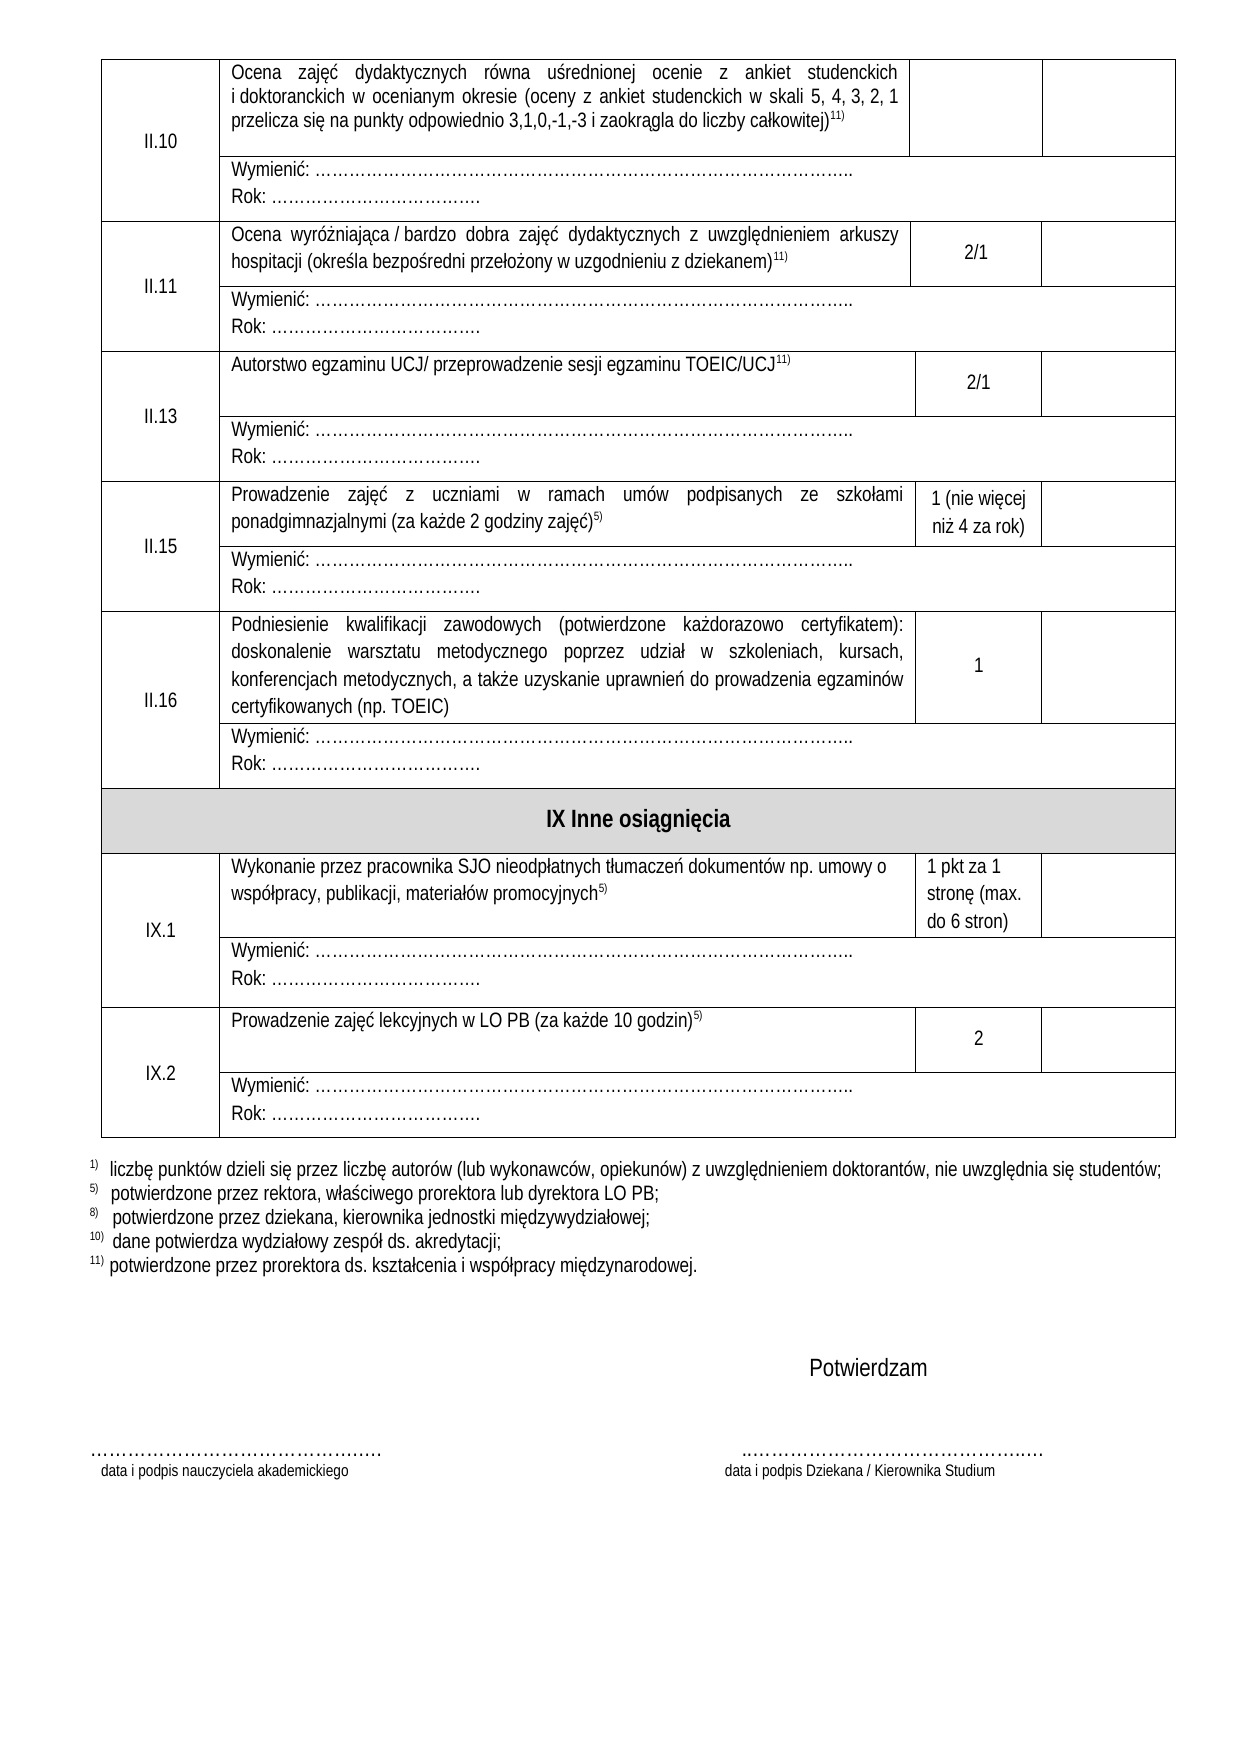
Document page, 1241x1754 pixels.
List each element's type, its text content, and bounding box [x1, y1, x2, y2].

table_cell IX.1 [102, 854, 219, 1007]
table_cell Wymienić: ………………………………………………………………………………….. Rok: ………………………………. [220, 417, 1175, 481]
table_cell IX Inne osiągnięcia [102, 789, 1175, 853]
table_cell Wymienić: ………………………………………………………………………………….. Rok: ………………………………. [220, 1073, 1175, 1137]
table_cell 1 [916, 612, 1041, 723]
text Potwierdzam [809, 1353, 1169, 1382]
text 8) potwierdzone przez dziekana, kierownika jednostki międzywydziałowej; [89, 1205, 1169, 1229]
table_cell 2 [916, 1008, 1041, 1072]
table_cell [1043, 60, 1175, 156]
table_cell Prowadzenie zajęć lekcyjnych w LO PB (za każde 10 godzin)5) [220, 1008, 915, 1072]
table_cell [910, 60, 1042, 156]
table_cell 2/1 [916, 352, 1041, 416]
text 5) potwierdzone przez rektora, właściwego prorektora lub dyrektora LO PB; [89, 1181, 1169, 1205]
table_cell 1 pkt za 1 stronę (max. do 6 stron) [916, 854, 1041, 937]
table_cell Wykonanie przez pracownika SJO nieodpłatnych tłumaczeń dokumentów np. umowy o współpracy, publikacji, materiałów promocyjnych5) [220, 854, 915, 937]
table_cell Wymienić: ………………………………………………………………………………….. Rok: ………………………………. [220, 157, 1175, 221]
text 10) dane potwierdza wydziałowy zespół ds. akredytacji; [89, 1229, 1169, 1253]
table_cell [1042, 352, 1175, 416]
table_cell IX.2 [102, 1008, 219, 1137]
table_cell Wymienić: ………………………………………………………………………………….. Rok: ………………………………. [220, 938, 1175, 1007]
table_cell Prowadzenie zajęć z uczniami w ramach umów podpisanych ze szkołami ponadgimnazjalnymi (za każde 2 godziny zajęć)5) [220, 482, 915, 546]
table_cell 1 (nie więcej niż 4 za rok) [916, 482, 1041, 546]
table_cell [1042, 482, 1175, 546]
table_cell Ocena wyróżniająca / bardzo dobra zajęć dydaktycznych z uwzględnieniem arkuszy hospitacji (określa bezpośredni przełożony w uzgodnieniu z dziekanem)11) [220, 222, 910, 286]
text 11) potwierdzone przez prorektora ds. kształcenia i współpracy międzynarodowej. [89, 1253, 1169, 1277]
table_cell 2/1 [911, 222, 1041, 286]
table_cell II.11 [102, 222, 219, 351]
table_cell Wymienić: ………………………………………………………………………………….. Rok: ………………………………. [220, 547, 1175, 611]
table_cell [1042, 1008, 1175, 1072]
table_cell II.16 [102, 612, 219, 788]
table_cell II.13 [102, 352, 219, 481]
table_cell Ocena zajęć dydaktycznych równa uśrednionej ocenie z ankiet studenckich i doktoranckich w ocenianym okresie (oceny z ankiet studenckich w skali 5, 4, 3, 2, 1 przelicza się na punkty odpowiednio 3,1,0,-1,-3 i zaokrągla do liczby całkowitej)11) [220, 60, 909, 156]
table_cell Wymienić: ………………………………………………………………………………….. Rok: ………………………………. [220, 287, 1175, 351]
table_cell Wymienić: ………………………………………………………………………………….. Rok: ………………………………. [220, 724, 1175, 788]
text 1) liczbę punktów dzieli się przez liczbę autorów (lub wykonawców, opiekunów) z uwzględnieniem doktorantów, nie uwzględnia się studentów; [89, 1157, 1164, 1181]
table_cell [1042, 854, 1175, 937]
table_cell Podniesienie kwalifikacji zawodowych (potwierdzone każdorazowo certyfikatem): doskonalenie warsztatu metodycznego poprzez udział w szkoleniach, kursach, konferencjach metodycznych, a także uzyskanie uprawnień do prowadzenia egzaminów certyfikowanych (np. TOEIC) [220, 612, 915, 723]
table_cell [1042, 612, 1175, 723]
text data i podpis nauczyciela akademickiego data i podpis Dziekana / Kierownika Studium [86, 1461, 1169, 1480]
table_cell Autorstwo egzaminu UCJ/ przeprowadzenie sesji egzaminu TOEIC/UCJ11) [220, 352, 915, 416]
text …………………………………….…. ..……………………………………..… [89, 1435, 1169, 1461]
table_cell II.10 [102, 60, 219, 221]
table_cell [1042, 222, 1175, 286]
table_cell II.15 [102, 482, 219, 611]
